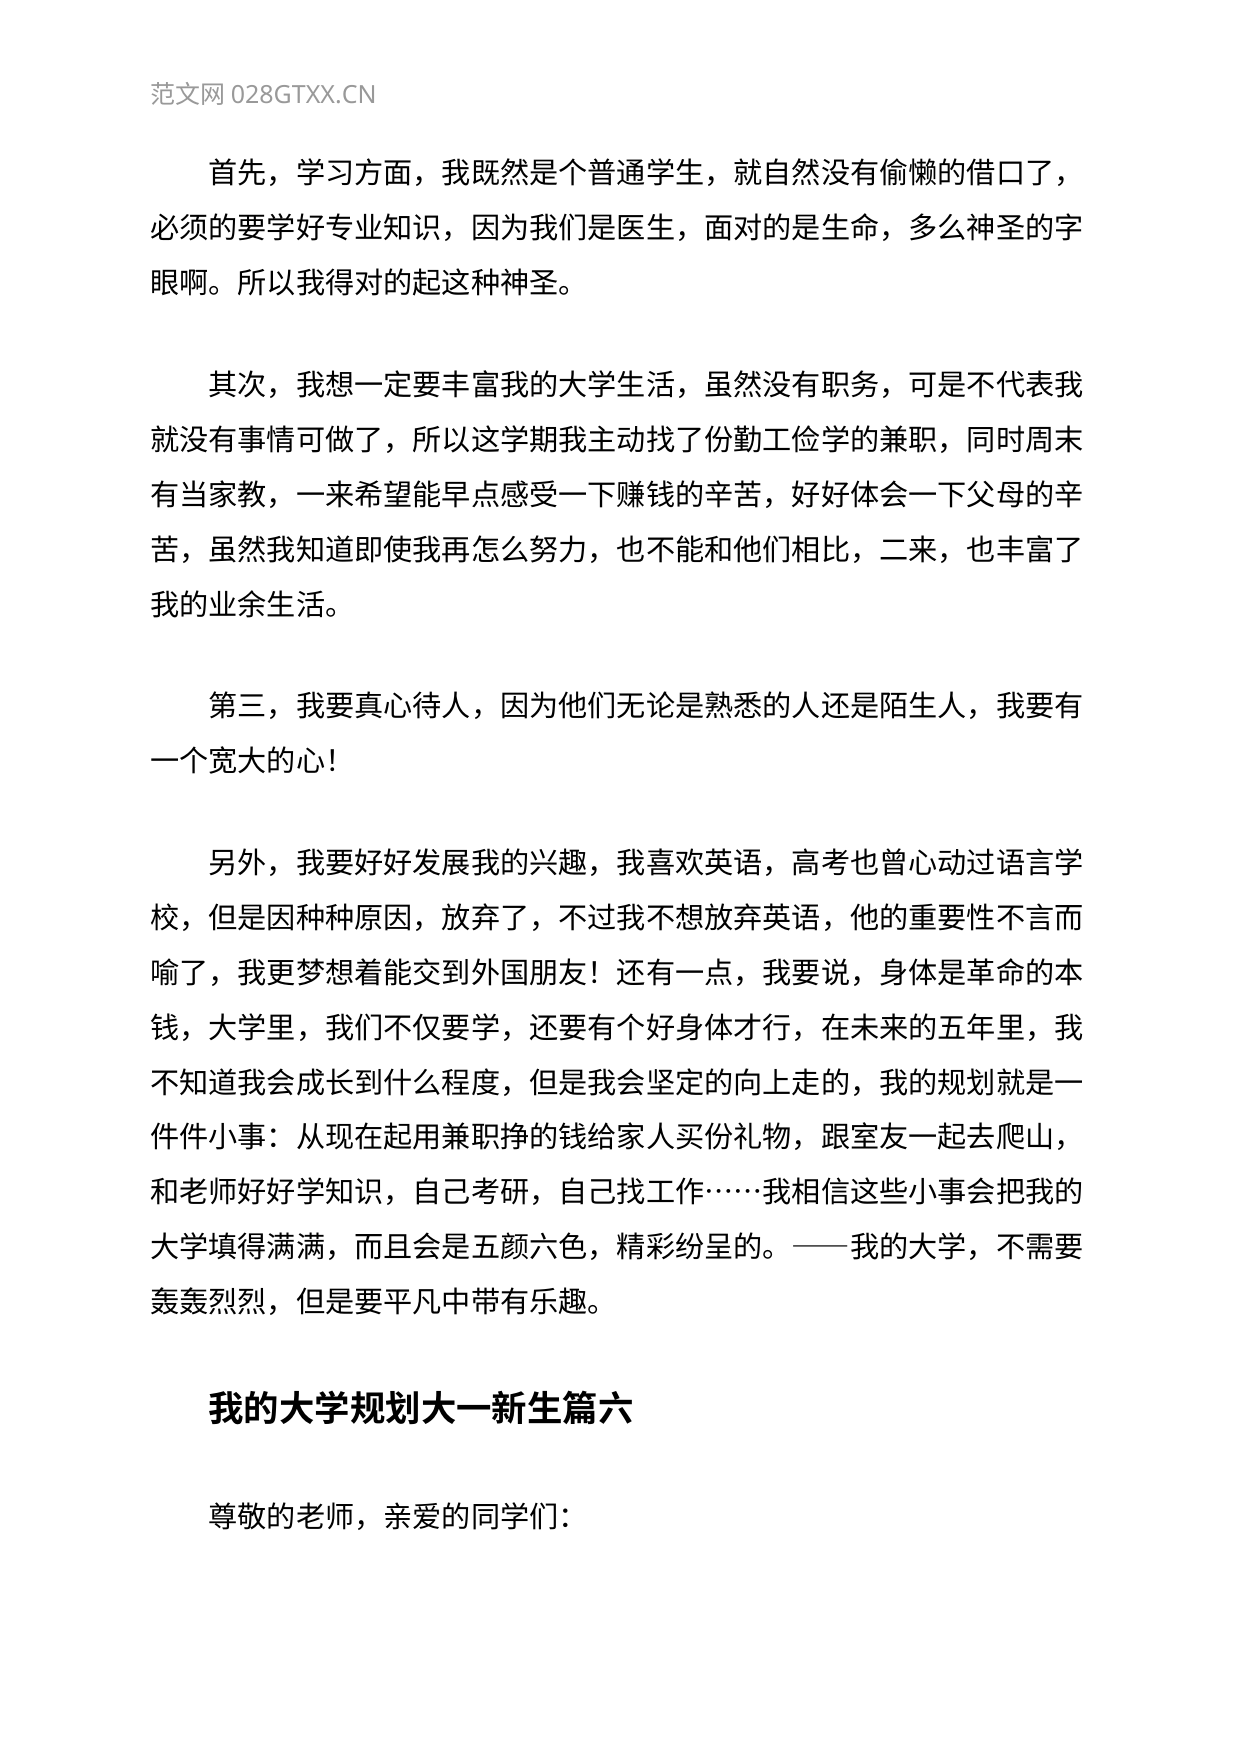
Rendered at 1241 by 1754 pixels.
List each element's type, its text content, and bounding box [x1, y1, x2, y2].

text 其次，我想一定要丰富我的大学生活，虽然没有职务，可是不代表我就没有事情可做了，所以这学期我主动找了份勤工俭学的兼职，同时周末有当家教，一来希望能早点感受一下赚钱的辛苦，好好体会一下父母的辛苦，虽然我知道即使我再怎么努力，也不能和他们相比，二来，也丰富了我的业余生活。 [150, 362, 1090, 623]
text 我的大学规划大一新生篇六 [150, 1381, 1090, 1432]
text 第三，我要真心待人，因为他们无论是熟悉的人还是陌生人，我要有一个宽大的心！ [150, 683, 1090, 780]
text 尊敬的老师，亲爱的同学们： [150, 1494, 1090, 1536]
text 首先，学习方面，我既然是个普通学生，就自然没有偷懒的借口了，必须的要学好专业知识，因为我们是医生，面对的是生命，多么神圣的字眼啊。所以我得对的起这种神圣。 [150, 150, 1090, 302]
text 另外，我要好好发展我的兴趣，我喜欢英语，高考也曾心动过语言学校，但是因种种原因，放弃了，不过我不想放弃英语，他的重要性不言而喻了，我更梦想着能交到外国朋友！还有一点，我要说，身体是革命的本钱，大学里，我们不仅要学，还要有个好身体才行，在未来的五年里，我不知道我会成长到什么程度，但是我会坚定的向上走的，我的规划就是一件件小事：从现在起用兼职挣的钱给家人买份礼物，跟室友一起去爬山，和老师好好学知识，自己考研，自己找工作……我相信这些小事会把我的大学填得满满，而且会是五颜六色，精彩纷呈的。——我的大学，不需要轰轰烈烈，但是要平凡中带有乐趣。 [150, 839, 1090, 1321]
